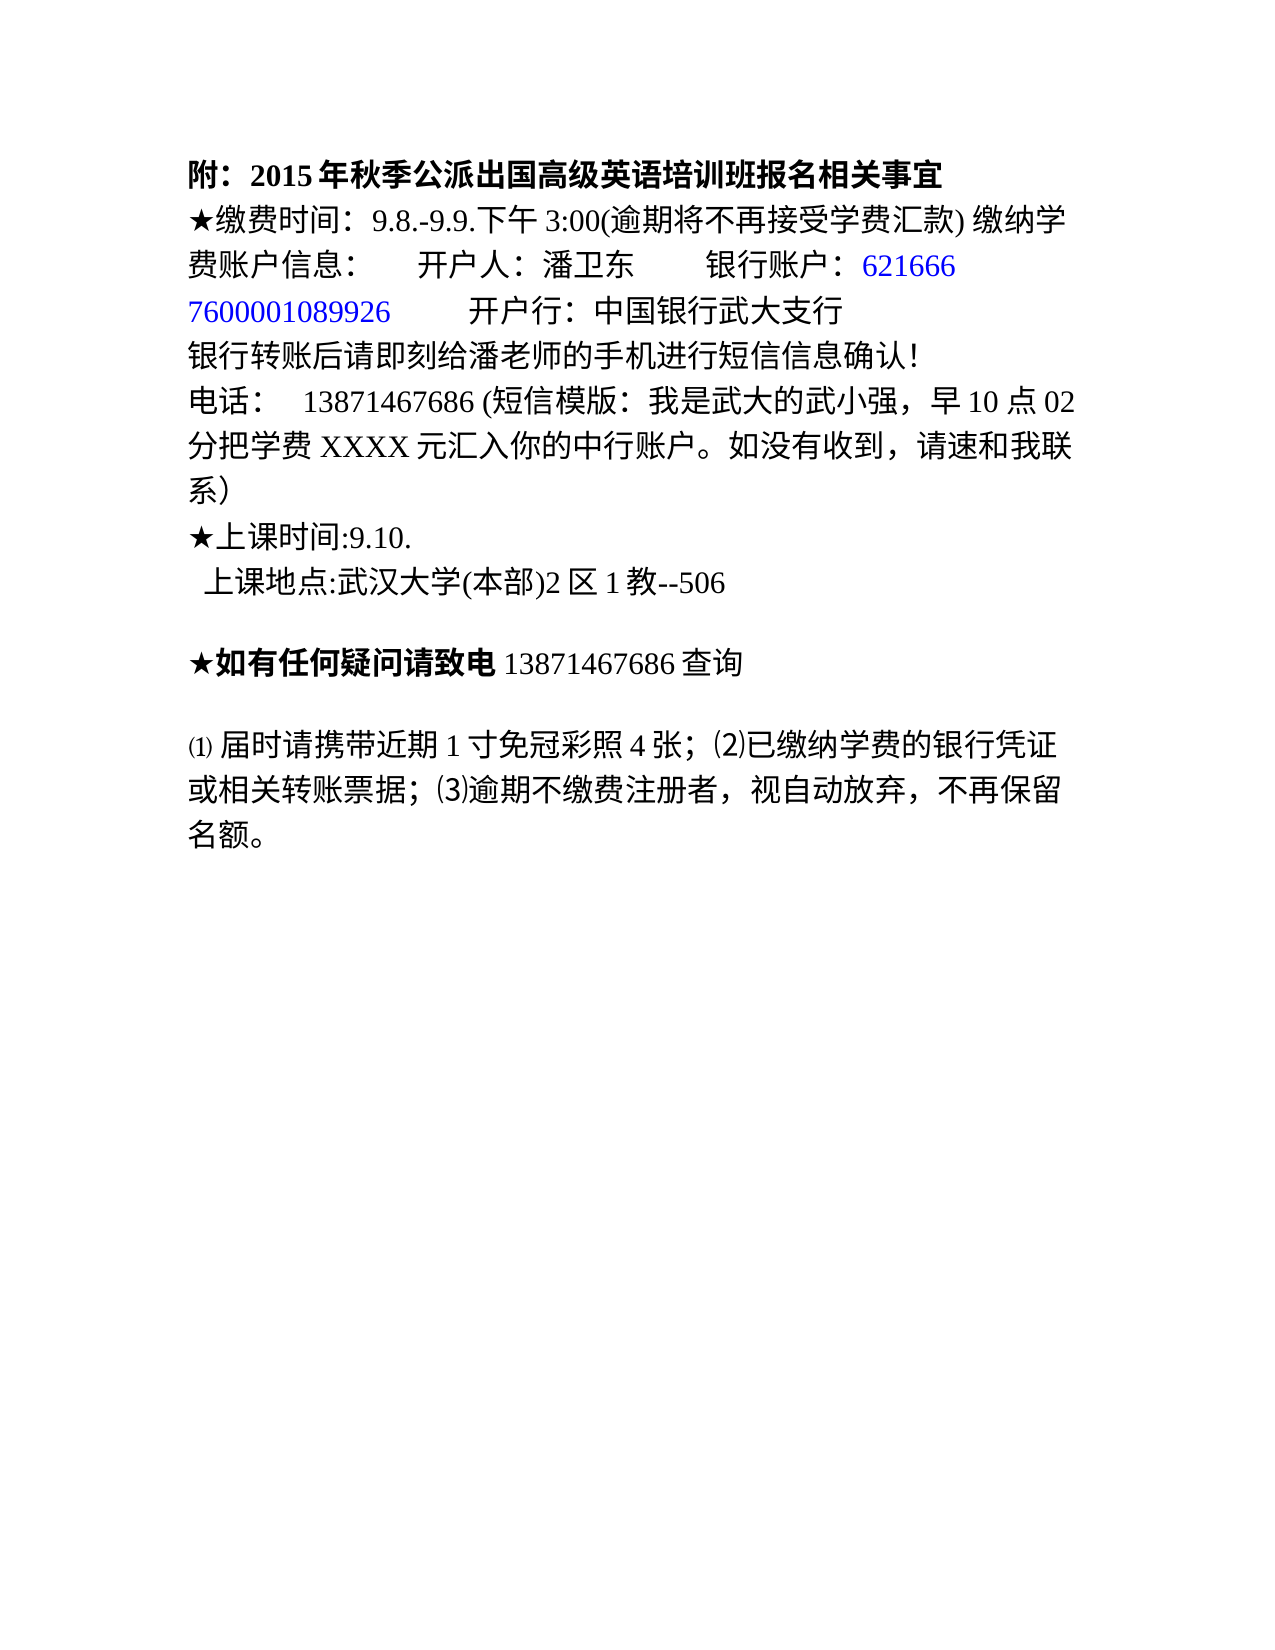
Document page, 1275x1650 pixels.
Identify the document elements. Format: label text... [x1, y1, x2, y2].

text 银行转账后请即刻给潘老师的手机进行短信信息确认！ [187, 331, 1087, 376]
text ★上课时间:9.10. [187, 512, 1087, 557]
text 附：2015年秋季公派出国高级英语培训班报名相关事宜 [187, 150, 1087, 195]
text 上课地点:武汉大学(本部)2区1教--506 [187, 557, 1087, 602]
text ★如有任何疑问请致电13871467686查询 [187, 638, 1087, 684]
text 电话： 13871467686 (短信模版：我是武大的武小强，早10 点02分把学费 XXXX元汇入你的中行账户。如没有收到，请速和我联系） [187, 376, 1087, 512]
text ★缴费时间：9.8.-9.9.下午3:00(逾期将不再接受学费汇款) 缴纳学费账户信息： 开户人：潘卫东 银行账户：621666 7600001089926 开户行：中国银行武大支行 [187, 195, 1087, 331]
text ⑴届时请携带近期1寸免冠彩照4张； ⑵已缴纳学费的银行凭证或相关转账票据； ⑶逾期不缴费注册者，视自动放弃，不再保留名额。 [187, 720, 1087, 856]
